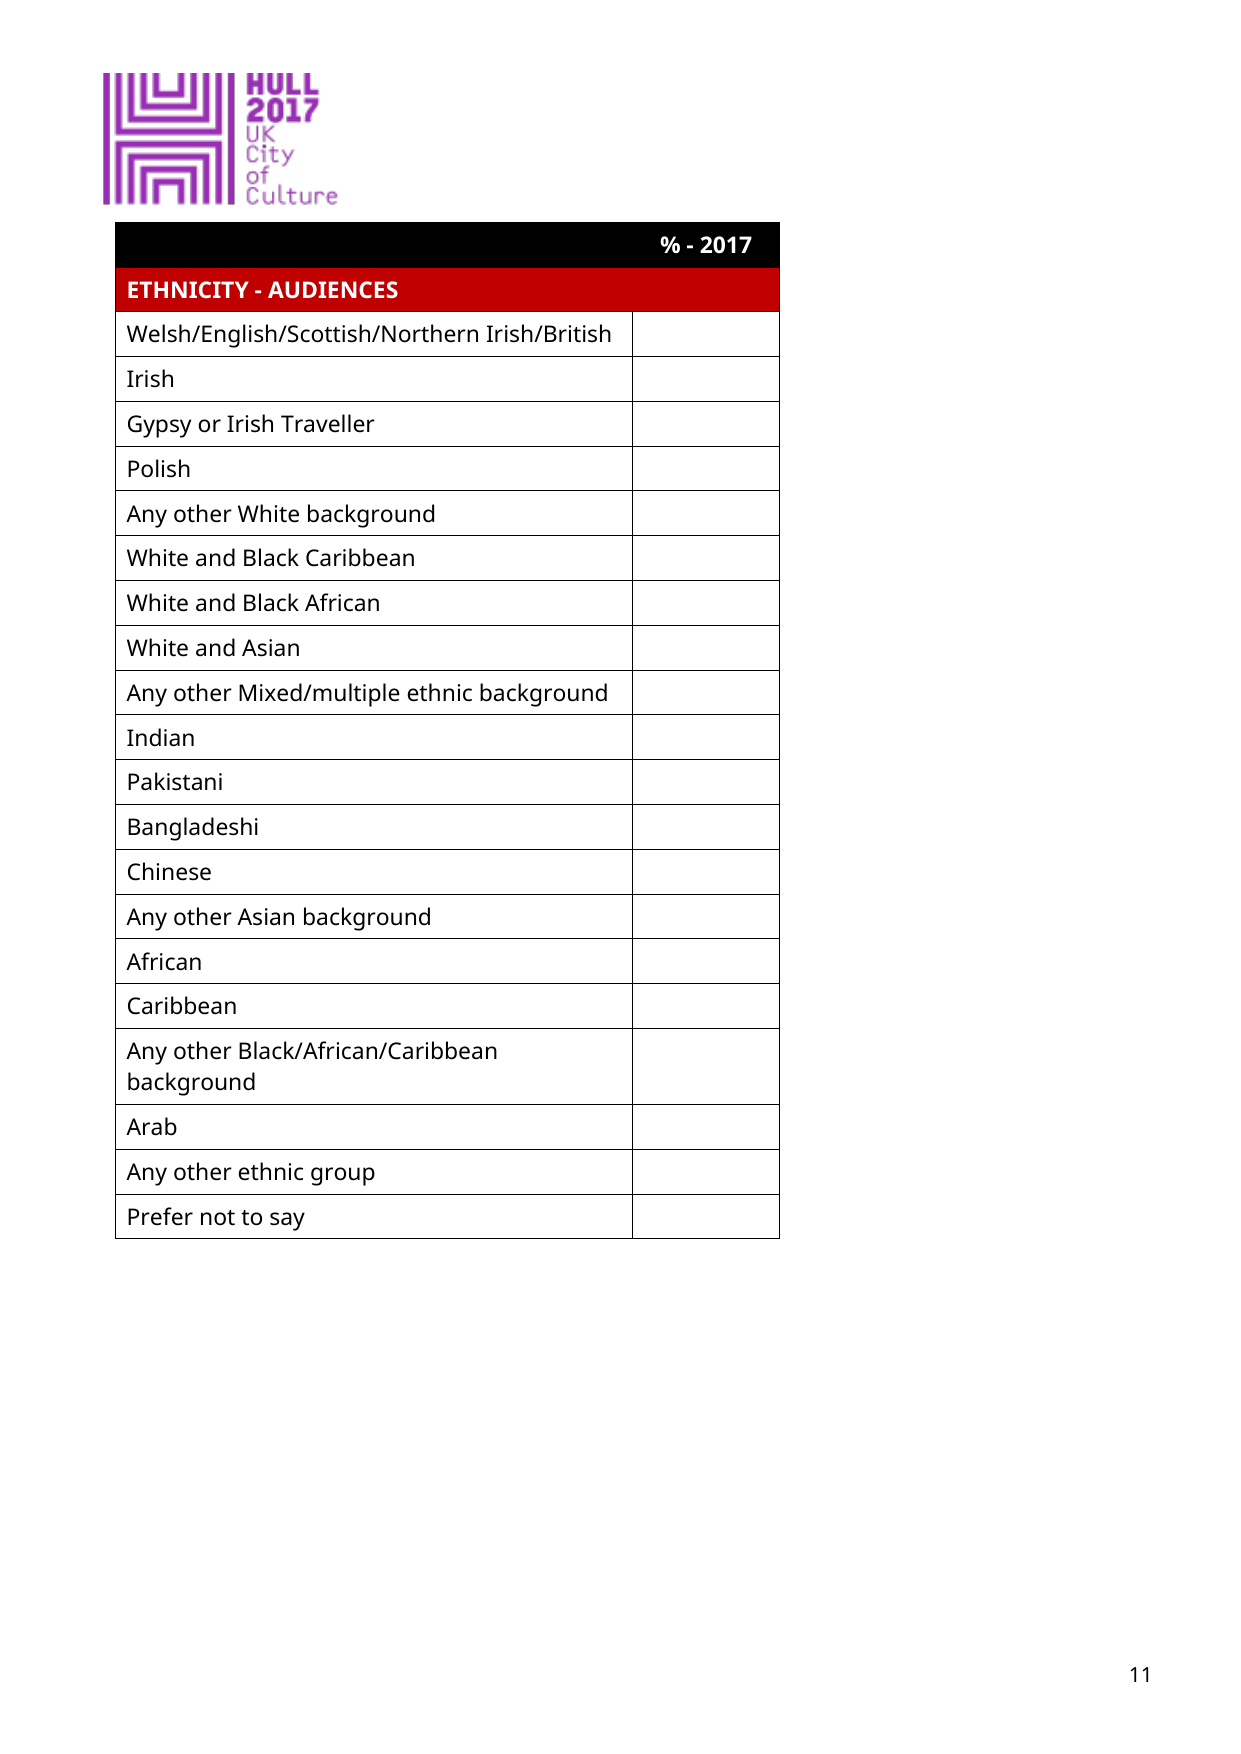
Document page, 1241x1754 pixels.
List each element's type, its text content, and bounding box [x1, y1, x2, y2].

table_cell Any other Mixed/multiple ethnic background [116, 671, 632, 714]
table_cell [633, 402, 779, 446]
table_cell Arab [116, 1105, 632, 1149]
table_cell [633, 760, 779, 804]
table_cell Bangladeshi [116, 805, 632, 849]
table_cell [633, 581, 779, 625]
table_cell Indian [116, 715, 632, 759]
table_cell Any other White background [116, 491, 632, 535]
table_header [116, 223, 632, 266]
table_cell [633, 536, 779, 580]
table_cell White and Asian [116, 626, 632, 669]
table_cell Any other ethnic group [116, 1150, 632, 1193]
table_cell ETHNICITY - AUDIENCES [116, 268, 779, 311]
table_cell [633, 895, 779, 938]
table_cell [633, 671, 779, 714]
table_cell [633, 447, 779, 490]
table_cell [633, 1195, 779, 1238]
table_cell [633, 984, 779, 1028]
table_cell Welsh/English/Scottish/Northern Irish/British [116, 312, 632, 356]
table_cell Chinese [116, 850, 632, 893]
table_cell Pakistani [116, 760, 632, 804]
table_cell [633, 357, 779, 401]
table_cell Irish [116, 357, 632, 401]
table_cell African [116, 939, 632, 983]
table_cell Polish [116, 447, 632, 490]
table_cell [633, 1105, 779, 1149]
table_cell White and Black African [116, 581, 632, 625]
table_cell Any other Asian background [116, 895, 632, 938]
table_cell Gypsy or Irish Traveller [116, 402, 632, 446]
table_cell Caribbean [116, 984, 632, 1028]
table_cell [633, 626, 779, 669]
table_cell [633, 1029, 779, 1104]
table_cell [633, 1150, 779, 1193]
table_cell [633, 850, 779, 893]
table_header % - 2017 [633, 223, 779, 266]
table_cell Prefer not to say [116, 1195, 632, 1238]
table_cell [633, 312, 779, 356]
table_cell [633, 939, 779, 983]
table_cell [633, 715, 779, 759]
table_cell [633, 491, 779, 535]
table_cell White and Black Caribbean [116, 536, 632, 580]
table_cell Any other Black/African/Caribbean background [116, 1029, 632, 1104]
table_cell [633, 805, 779, 849]
